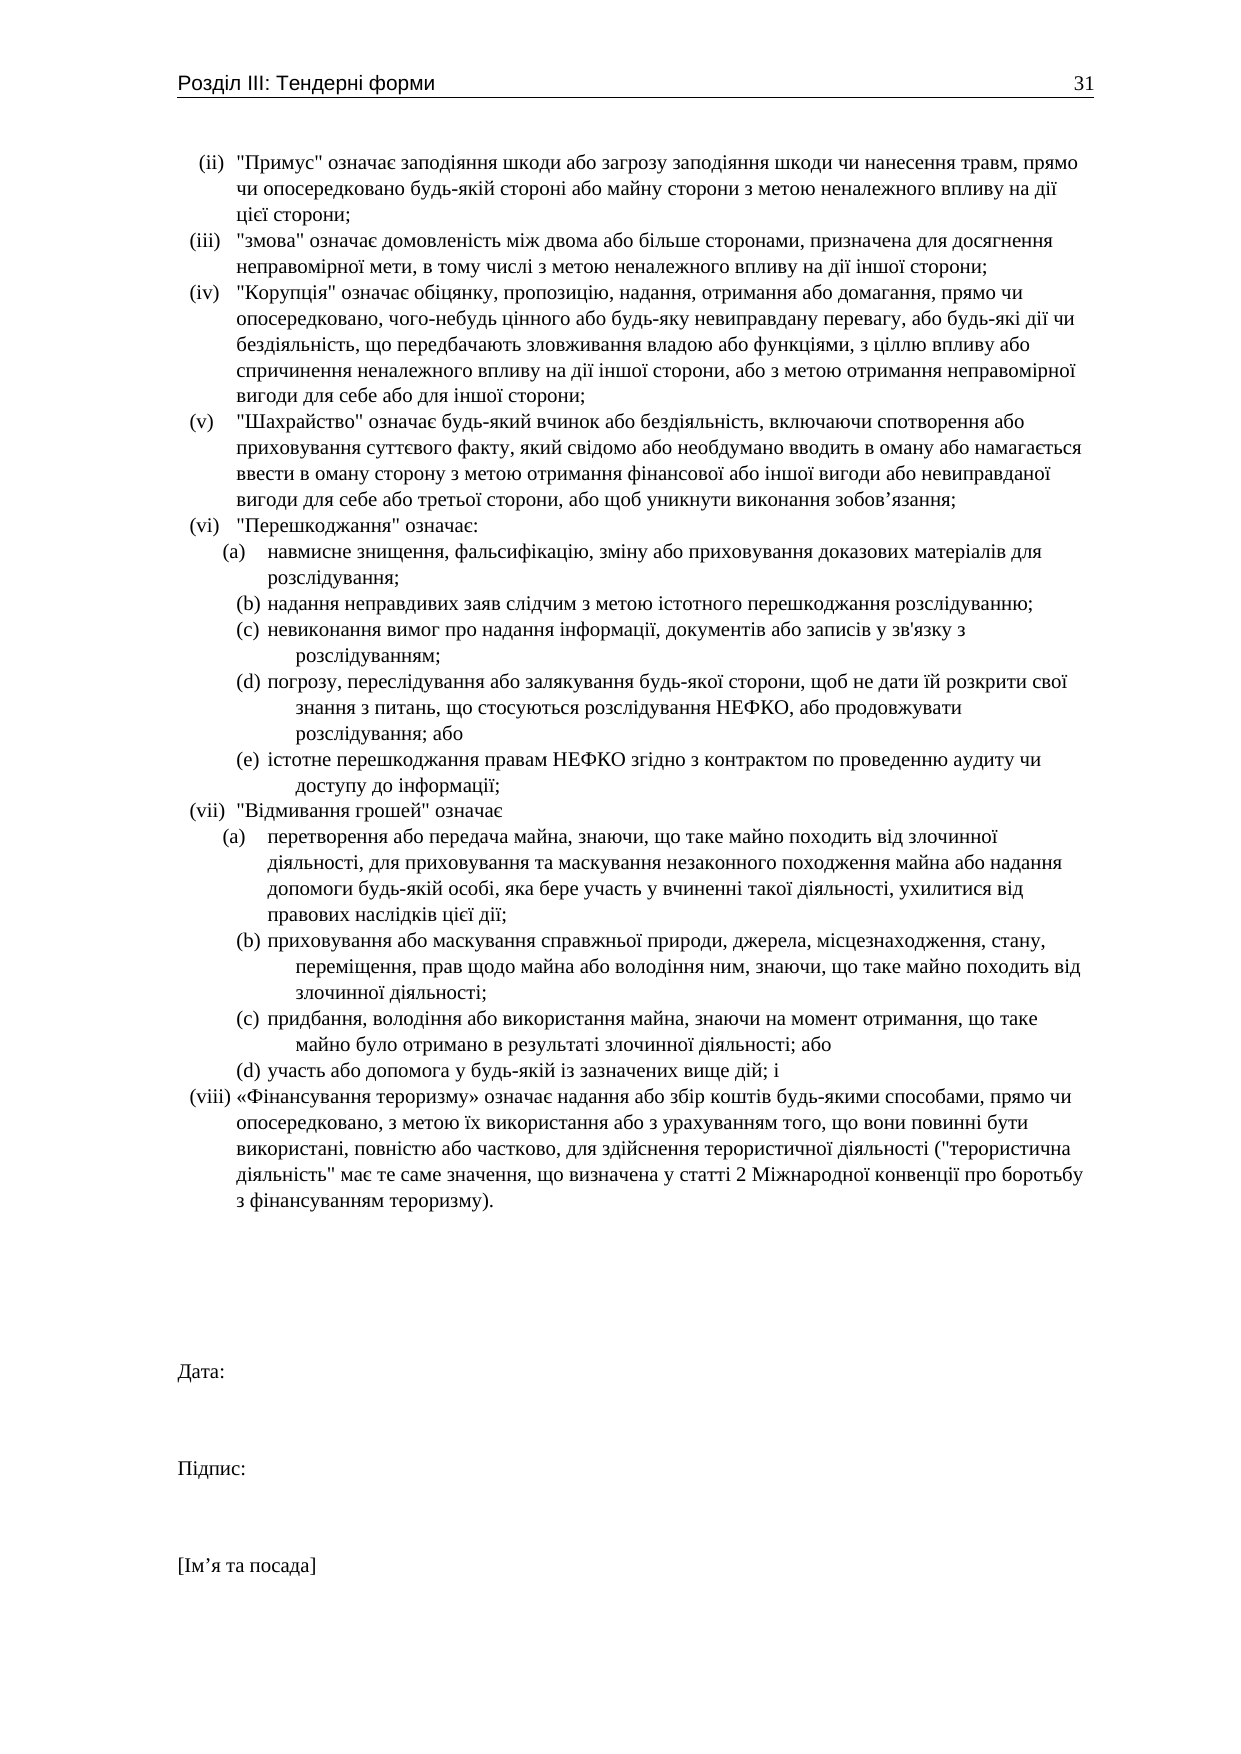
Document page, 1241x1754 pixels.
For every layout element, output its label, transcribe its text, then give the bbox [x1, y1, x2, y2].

list погрозу, переслідування або залякування будь-якої сторони, щоб не дати їй розкрити свої знання з питань, що стосуються розслідування НЕФКО, або продовжувати розслідування; або [236, 669, 1092, 745]
text Підпис: [177, 1456, 1092, 1480]
list істотне перешкоджання правам НЕФКО згідно з контрактом по проведенню аудиту чи доступу до інформації; [236, 747, 1092, 797]
list "змова" означає домовленість між двома або більше сторонами, призначена для досягнення неправомірної мети, в тому числі з метою неналежного впливу на дії іншої сторони; [189, 228, 1092, 278]
list "Шахрайство" означає будь-який вчинок або бездіяльність, включаючи спотворення або приховування суттєвого факту, який свідомо або необдумано вводить в оману або намагається ввести в оману сторону з метою отримання фінансової або іншої вигоди або невиправданої вигоди для себе або третьої сторони, або щоб уникнути виконання зобов’язання; [189, 409, 1092, 511]
list "Перешкоджання" означає: [189, 513, 1092, 537]
list невиконання вимог про надання інформації, документів або записів у зв'язку з розслідуванням; [236, 617, 1092, 667]
list "Відмивання грошей" означає [189, 798, 1092, 822]
list перетворення або передача майна, знаючи, що таке майно походить від злочинної діяльності, для приховування та маскування незаконного походження майна або надання допомоги будь-якій особі, яка бере участь у вчиненні такої діяльності, ухилитися від правових наслідків цієї дії; [222, 824, 1092, 926]
text Дата: [177, 1359, 1092, 1383]
list навмисне знищення, фальсифікацію, зміну або приховування доказових матеріалів для розслідування; [222, 539, 1092, 589]
list надання неправдивих заяв слідчим з метою істотного перешкоджання розслідуванню; [236, 591, 1092, 615]
list приховування або маскування справжньої природи, джерела, місцезнаходження, стану, переміщення, прав щодо майна або володіння ним, знаючи, що таке майно походить від злочинної діяльності; [236, 928, 1092, 1004]
list участь або допомога у будь-якій із зазначених вище дій; і [236, 1058, 1092, 1082]
text [Ім’я та посада] [177, 1552, 1092, 1577]
list придбання, володіння або використання майна, знаючи на момент отримання, що таке майно було отримано в результаті злочинної діяльності; або [236, 1006, 1092, 1056]
list "Корупція" означає обіцянку, пропозицію, надання, отримання або домагання, прямо чи опосередковано, чого-небудь цінного або будь-яку невиправдану перевагу, або будь-які дії чи бездіяльність, що передбачають зловживання владою або функціями, з ціллю впливу або спричинення неналежного впливу на дії іншої сторони, або з метою отримання неправомірної вигоди для себе або для іншої сторони; [189, 280, 1092, 407]
list «Фінансування тероризму» означає надання або збір коштів будь-якими способами, прямо чи опосередковано, з метою їх використання або з урахуванням того, що вони повинні бути використані, повністю або частково, для здійснення терористичної діяльності ("терористична діяльність" має те саме значення, що визначена у статті 2 Міжнародної конвенції про боротьбу з фінансуванням тероризму). [189, 1084, 1092, 1212]
list "Примус" означає заподіяння шкоди або загрозу заподіяння шкоди чи нанесення травм, прямо чи опосередковано будь-якій стороні або майну сторони з метою неналежного впливу на дії цієї сторони; [199, 150, 1092, 226]
